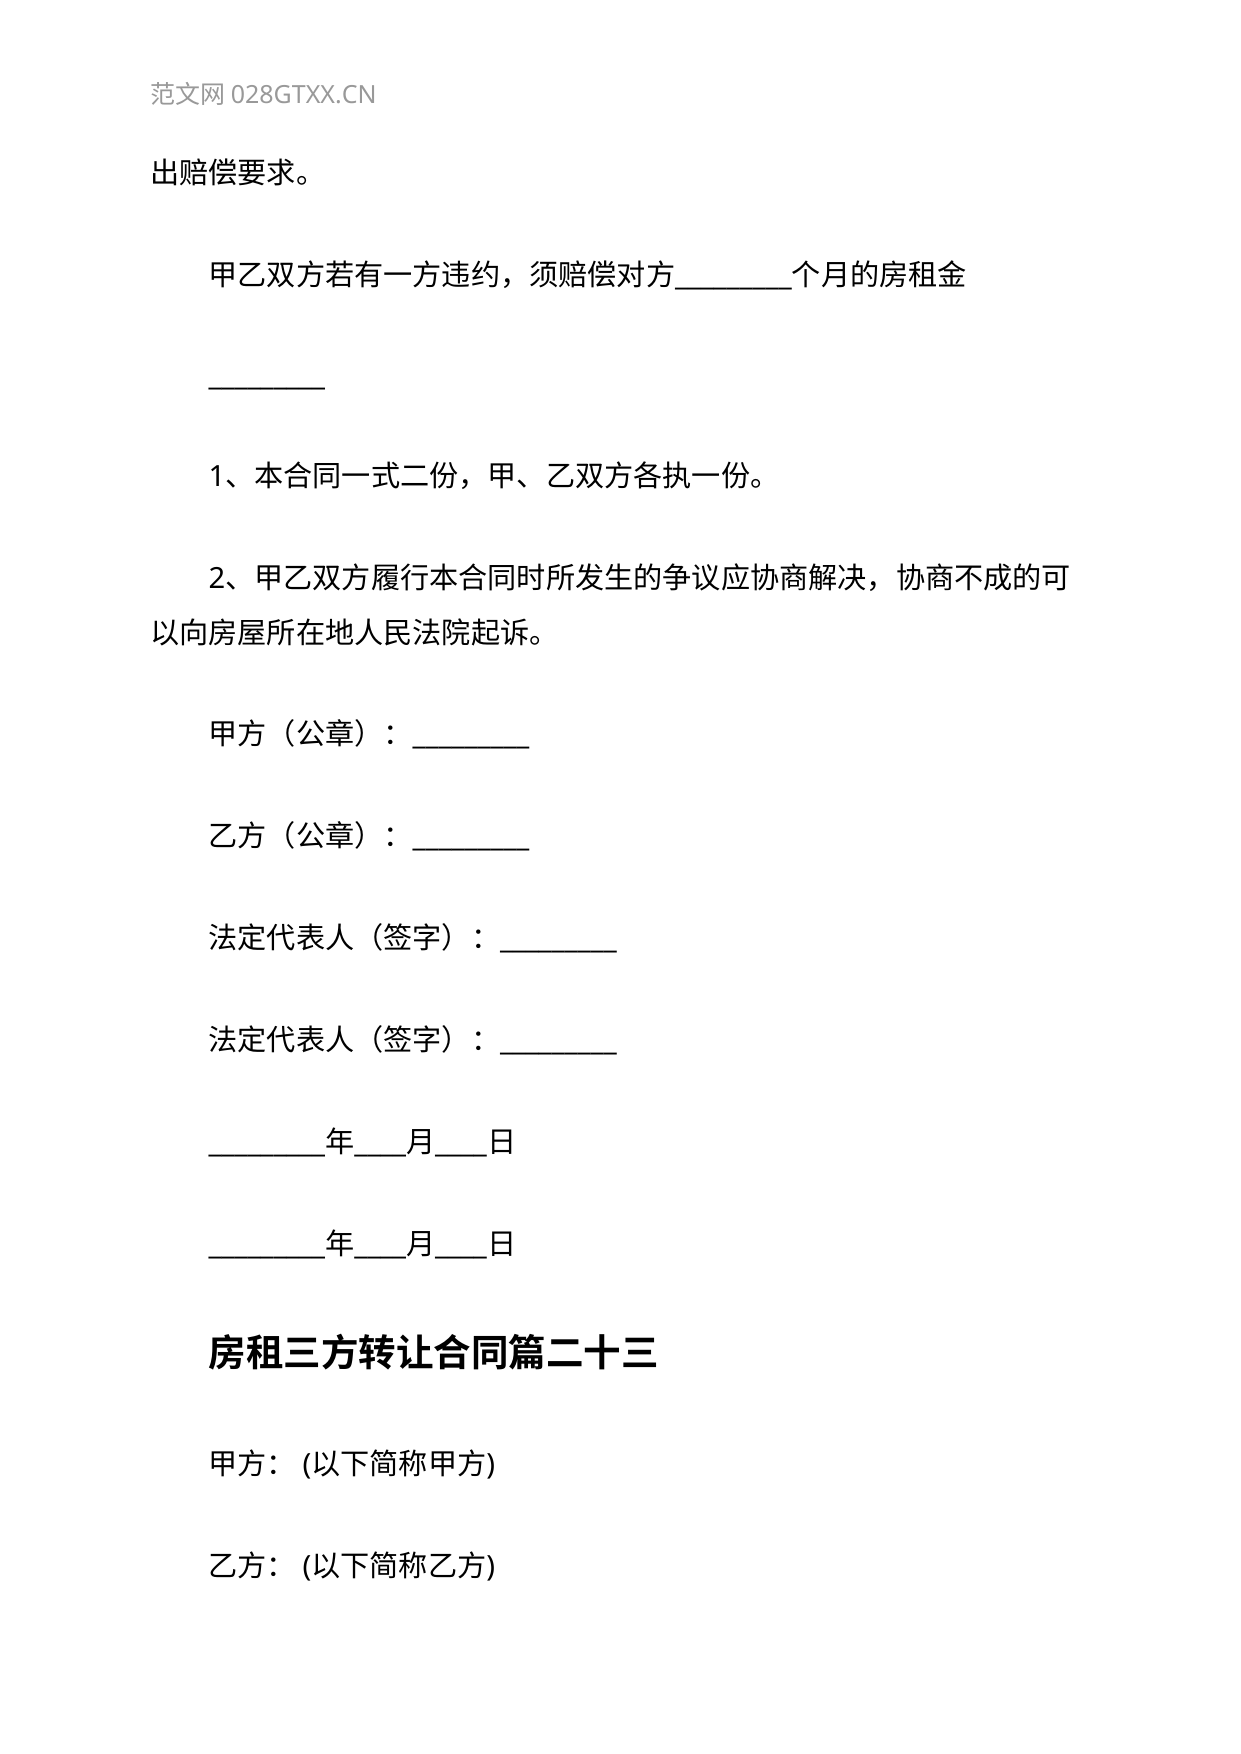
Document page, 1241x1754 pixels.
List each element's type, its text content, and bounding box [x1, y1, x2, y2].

text 法定代表人（签字）：_________ [150, 1017, 1090, 1059]
text 法定代表人（签字）：_________ [150, 915, 1090, 957]
text _________年____月____日 [150, 1221, 1090, 1263]
text 房租三方转让合同篇二十三 [150, 1323, 1090, 1377]
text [150, 150, 1090, 192]
text 甲方（公章）：_________ [150, 711, 1090, 753]
text 乙方（公章）：_________ [150, 813, 1090, 855]
text _________年____月____日 [150, 1119, 1090, 1161]
text 甲方： (以下简称甲方) [150, 1440, 1090, 1483]
text 2、甲乙双方履行本合同时所发生的争议应协商解决，协商不成的可以向房屋所在地人民法院起诉。 [150, 554, 1090, 651]
text 1、本合同一式二份，甲、乙双方各执一份。 [150, 452, 1090, 494]
text _________ [150, 354, 1090, 393]
text 乙方： (以下简称乙方) [150, 1542, 1090, 1584]
text 甲乙双方若有一方违约，须赔偿对方_________个月的房租金 [150, 252, 1090, 294]
